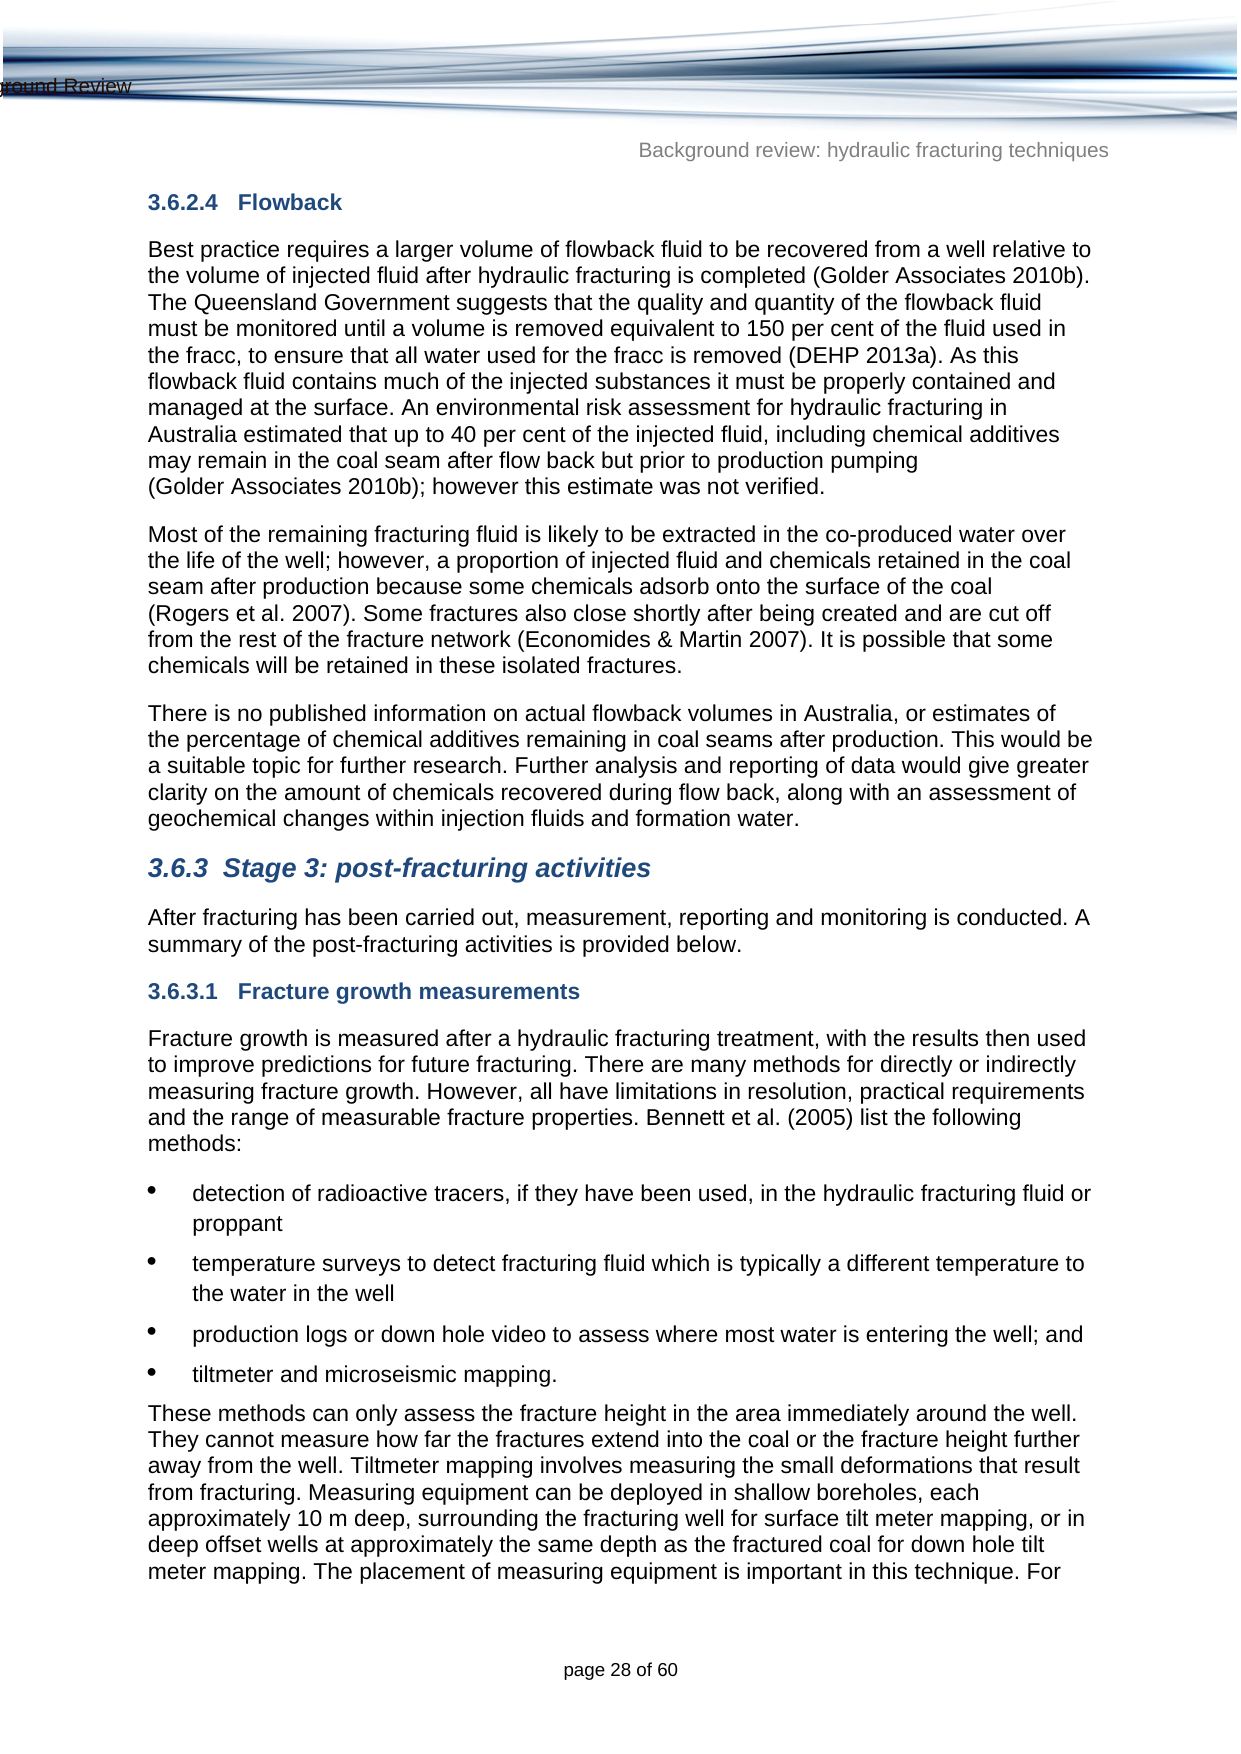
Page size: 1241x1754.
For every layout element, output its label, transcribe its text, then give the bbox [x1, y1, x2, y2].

subtitle Flowback [148, 189, 1093, 215]
text Fracture growth is measured after a hydraulic fracturing treatment, with the results then used to improve predictions for future fracturing. There are many methods for directly or indirectly measuring fracture growth. However, all have limitations in resolution, practical requirements and the range of measurable fracture properties. Bennett et al. (2005) list the following methods: [148, 1025, 1093, 1157]
text production logs or down hole video to assess where most water is entering the well; and [148, 1318, 1093, 1347]
text Most of the remaining fracturing fluid is likely to be extracted in the co-produced water over the life of the well; however, a proportion of injected fluid and chemicals retained in the coal seam after production because some chemicals adsorb onto the surface of the coal (Rogers et al. 2007). Some fractures also close shortly after being created and are cut off from the rest of the fracture network (Economides & Martin 2007). It is possible that some chemicals will be retained in these isolated fractures. [148, 521, 1093, 679]
text There is no published information on actual flowback volumes in Australia, or estimates of the percentage of chemical additives remaining in coal seams after production. This would be a suitable topic for further research. Further analysis and reporting of data would give greater clarity on the amount of chemicals recovered during flow back, along with an assessment of geochemical changes within injection fluids and formation water. [148, 699, 1093, 831]
subtitle Fracture growth measurements [148, 978, 1093, 1004]
text temperature surveys to detect fracturing fluid which is typically a different temperature to the water in the well [148, 1248, 1093, 1306]
subtitle Stage 3: post-fracturing activities [148, 852, 1093, 883]
text After fracturing has been carried out, measurement, reporting and monitoring is conducted. A summary of the post-fracturing activities is provided below. [148, 904, 1093, 957]
text tiltmeter and microseismic mapping. [148, 1359, 1093, 1388]
picture [0, 0, 1241, 150]
text Best practice requires a larger volume of flowback fluid to be recovered from a well relative to the volume of injected fluid after hydraulic fracturing is completed (Golder Associates 2010b). The Queensland Government suggests that the quality and quantity of the flowback fluid must be monitored until a volume is removed equivalent to 150 per cent of the fluid used in the fracc, to ensure that all water used for the fracc is removed (DEHP 2013a). As this flowback fluid contains much of the injected substances it must be properly contained and managed at the surface. An environmental risk assessment for hydraulic fracturing in Australia estimated that up to 40 per cent of the injected fluid, including chemical additives may remain in the coal seam after flow back but prior to production pumping (Golder Associates 2010b); however this estimate was not verified. [148, 236, 1093, 500]
text detection of radioactive tracers, if they have been used, in the hydraulic fracturing fluid or proppant [148, 1177, 1093, 1236]
